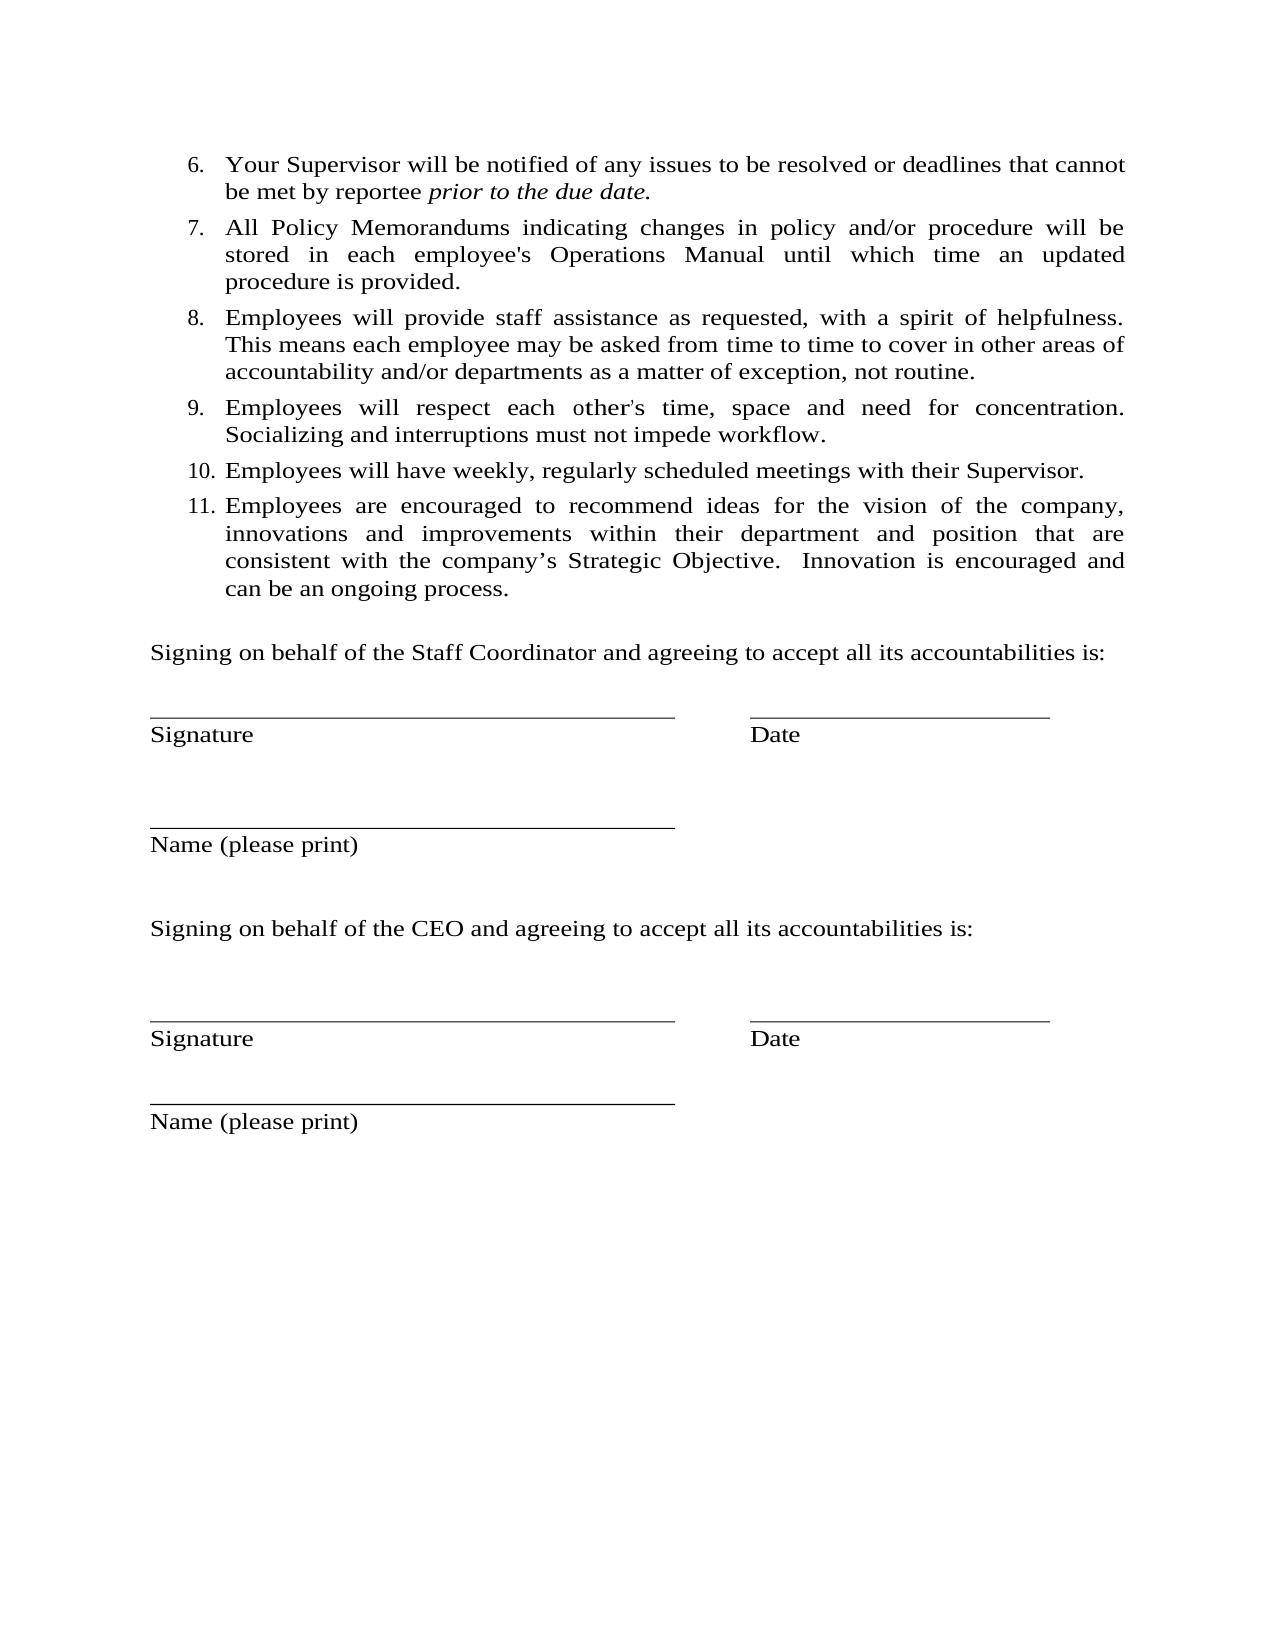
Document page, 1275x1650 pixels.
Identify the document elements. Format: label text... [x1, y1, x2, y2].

text Signature Date [150, 1021, 1137, 1051]
list Employees will provide staff assistance as requested, with a spirit of helpfulness. This means each employee may be asked from time to time to cover in other areas of accountability and/or departments as a matter of exception, not routine. [187, 304, 1126, 384]
text Signing on behalf of the CEO and agreeing to accept all its accountabilities is: [150, 915, 1137, 941]
list Your Supervisor will be notified of any issues to be resolved or deadlines that cannot be met by reportee prior to the due date. [187, 151, 1126, 204]
list Employees will respect each other’s time, space and need for concentration. Socializing and interruptions must not impede workflow. [187, 394, 1126, 447]
text Signing on behalf of the Staff Coordinator and agreeing to accept all its accountabilities is: [150, 638, 1137, 665]
list All Policy Memorandums indicating changes in policy and/or procedure will be stored in each employee's Operations Manual until which time an updated procedure is provided. [187, 214, 1126, 294]
list Employees are encouraged to recommend ideas for the vision of the company, innovations and improvements within their department and position that are consistent with the company’s Strategic Objective. Innovation is encouraged and can be an ongoing process. [187, 492, 1126, 602]
text Name (please print) [150, 1104, 1137, 1134]
text Signature Date [150, 718, 1137, 748]
list Employees will have weekly, regularly scheduled meetings with their Supervisor. [187, 457, 1137, 483]
text Name (please print) [150, 828, 1137, 858]
